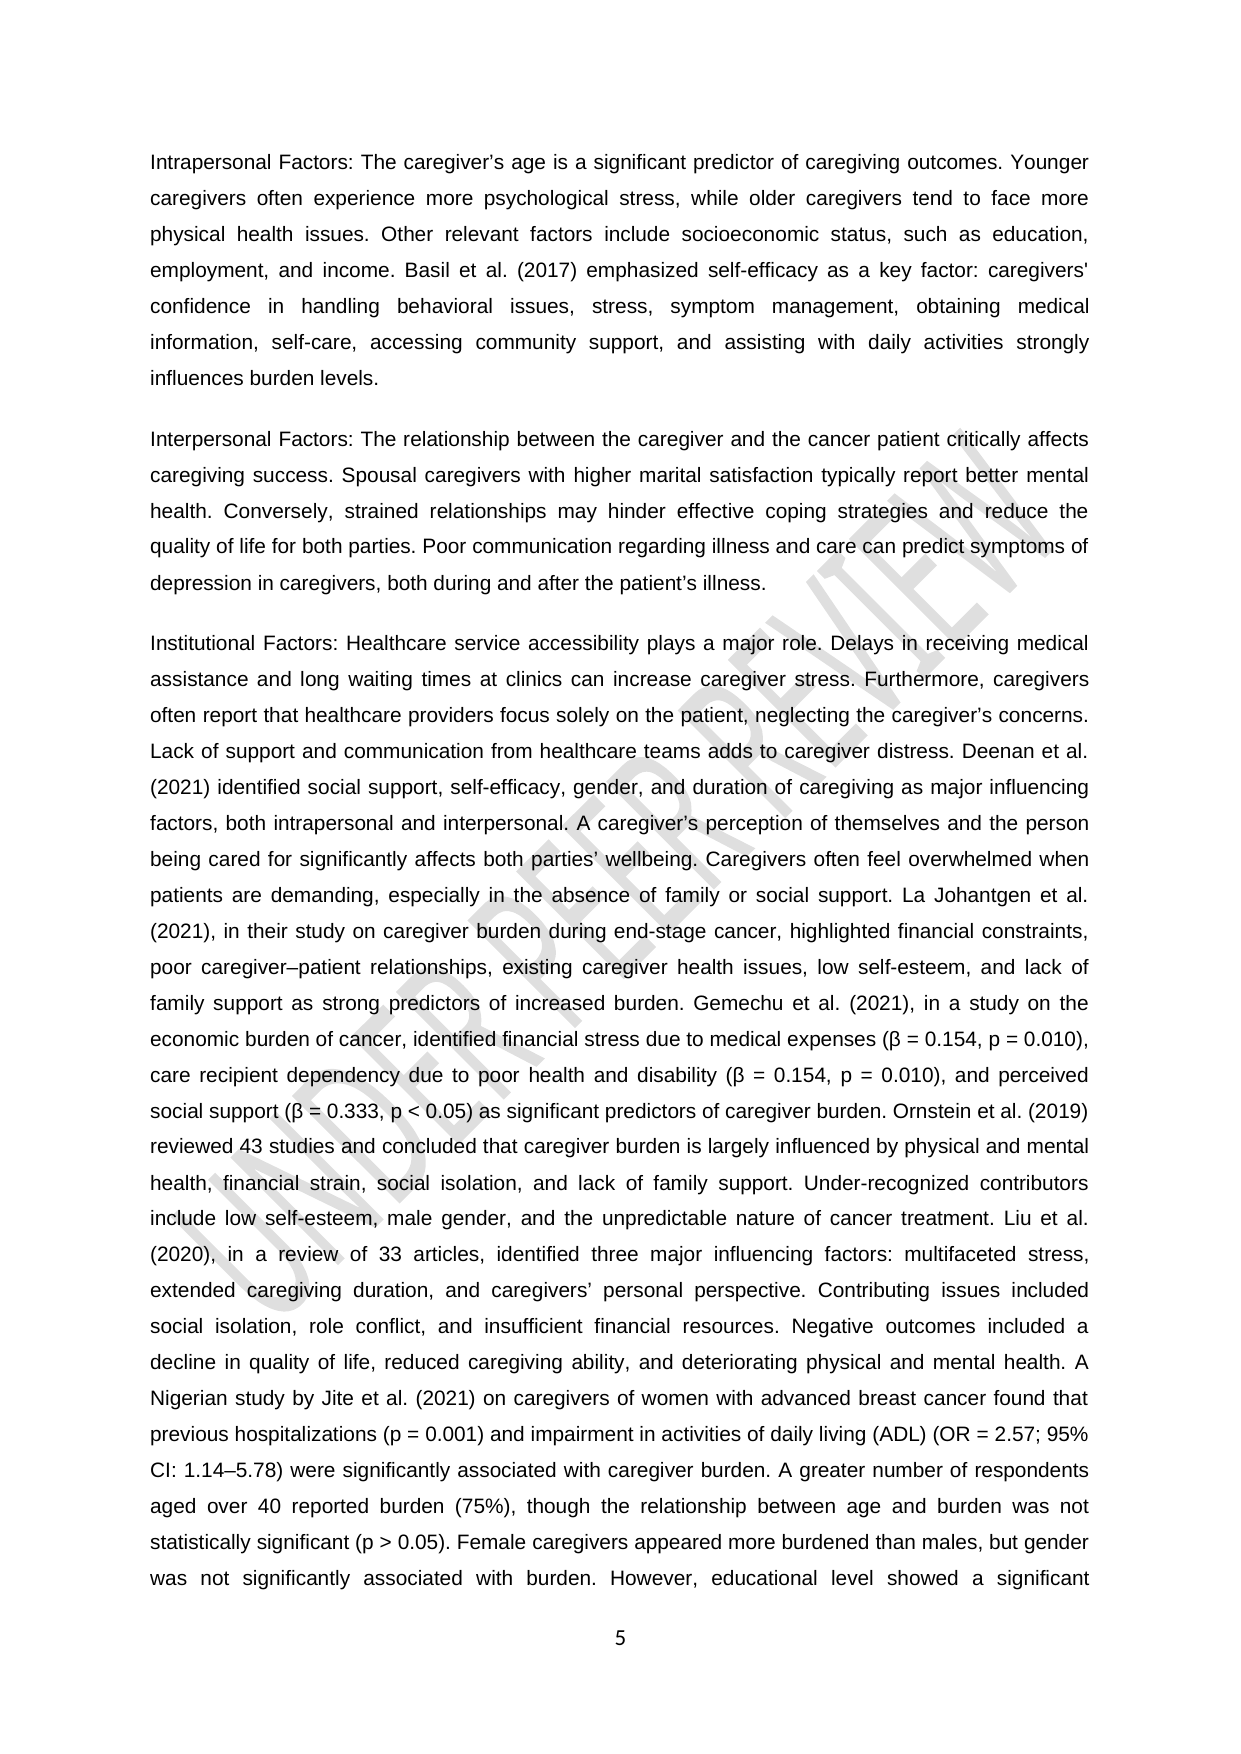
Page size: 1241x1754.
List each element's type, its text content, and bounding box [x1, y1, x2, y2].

subtitle Intrapersonal Factors: The caregiver’s age is a significant predictor of caregiving outcomes. Younger caregivers often experience more psychological stress, while older caregivers tend to face more physical health issues. Other relevant factors include socioeconomic status, such as education, employment, and income. Basil et al. (2017) emphasized self-efficacy as a key factor: caregivers' confidence in handling behavioral issues, stress, symptom management, obtaining medical information, self-care, accessing community support, and assisting with daily activities strongly influences burden levels. [150, 150, 1090, 389]
subtitle Interpersonal Factors: The relationship between the caregiver and the cancer patient critically affects caregiving success. Spousal caregivers with higher marital satisfaction typically report better mental health. Conversely, strained relationships may hinder effective coping strategies and reduce the quality of life for both parties. Poor communication regarding illness and care can predict symptoms of depression in caregivers, both during and after the patient’s illness. [150, 427, 1090, 594]
